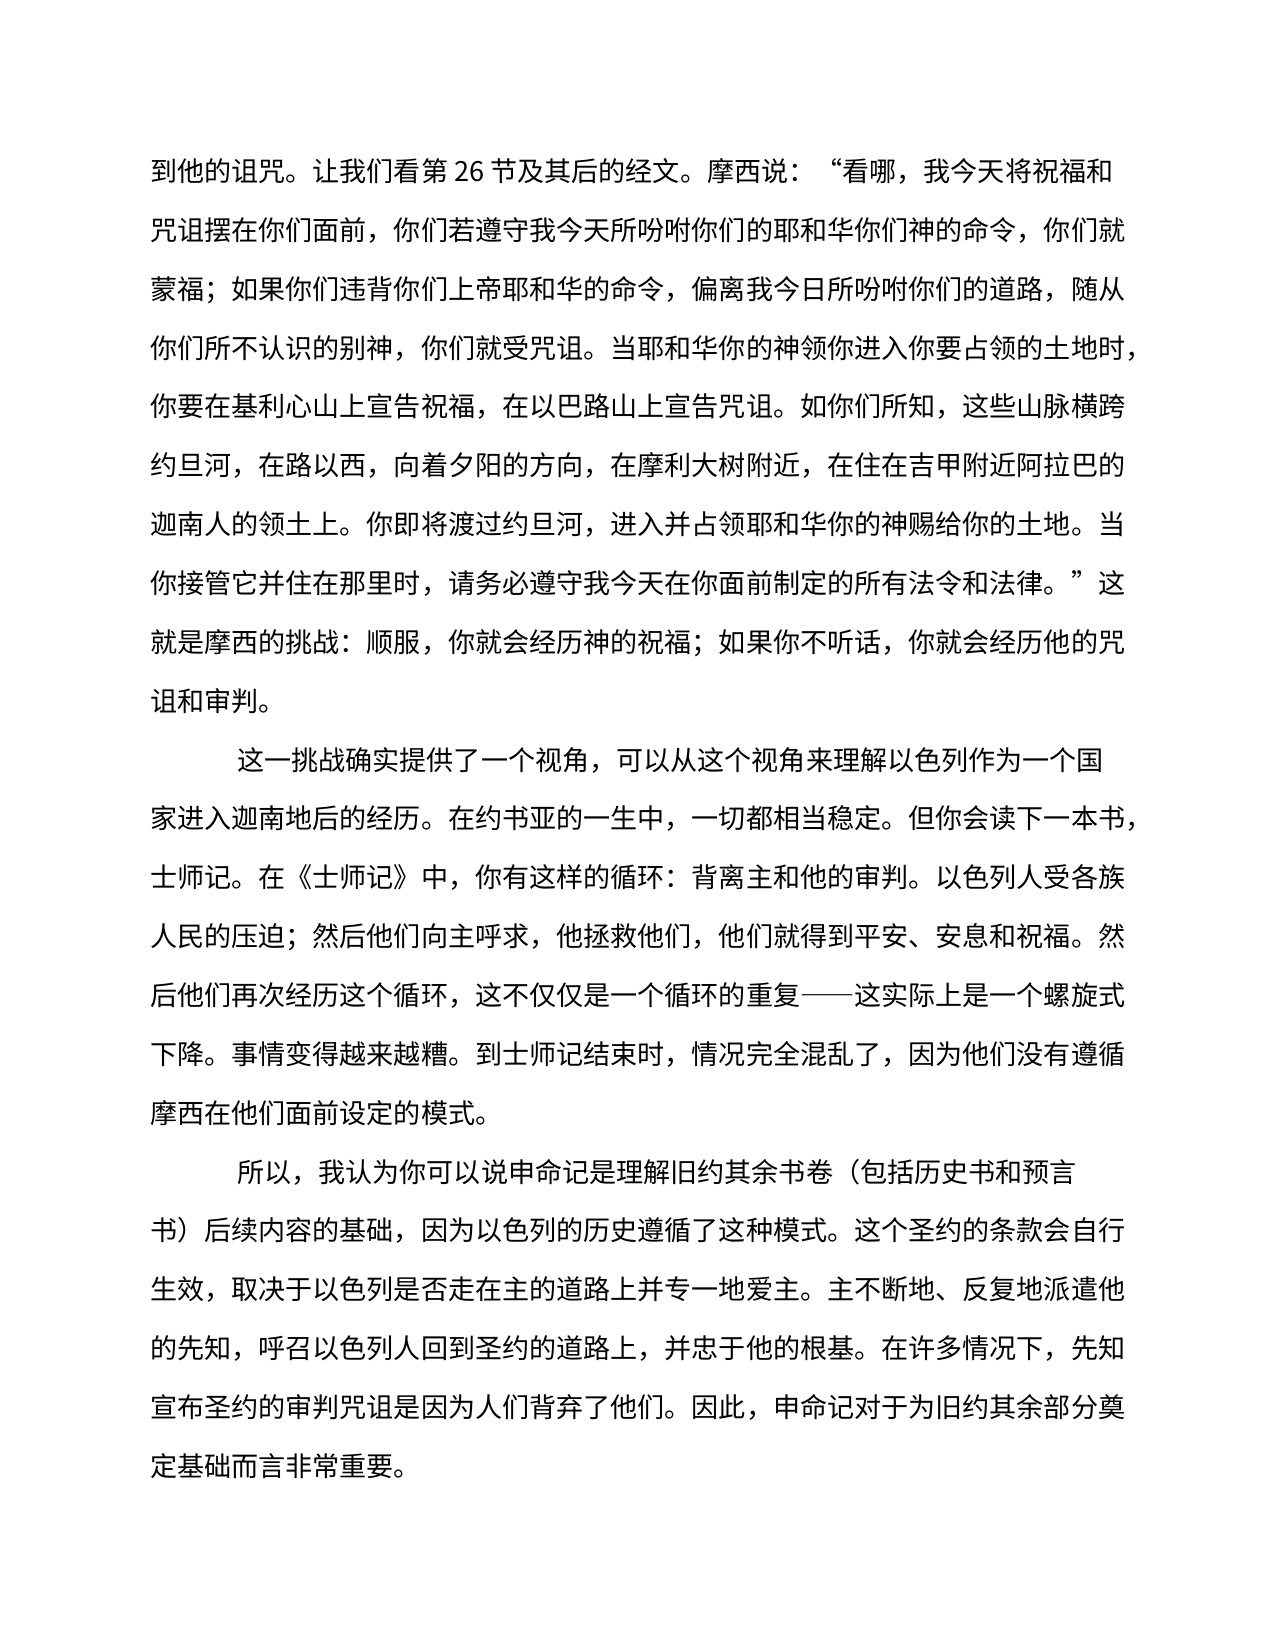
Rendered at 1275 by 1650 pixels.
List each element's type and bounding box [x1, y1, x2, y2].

text [150, 150, 1125, 1484]
